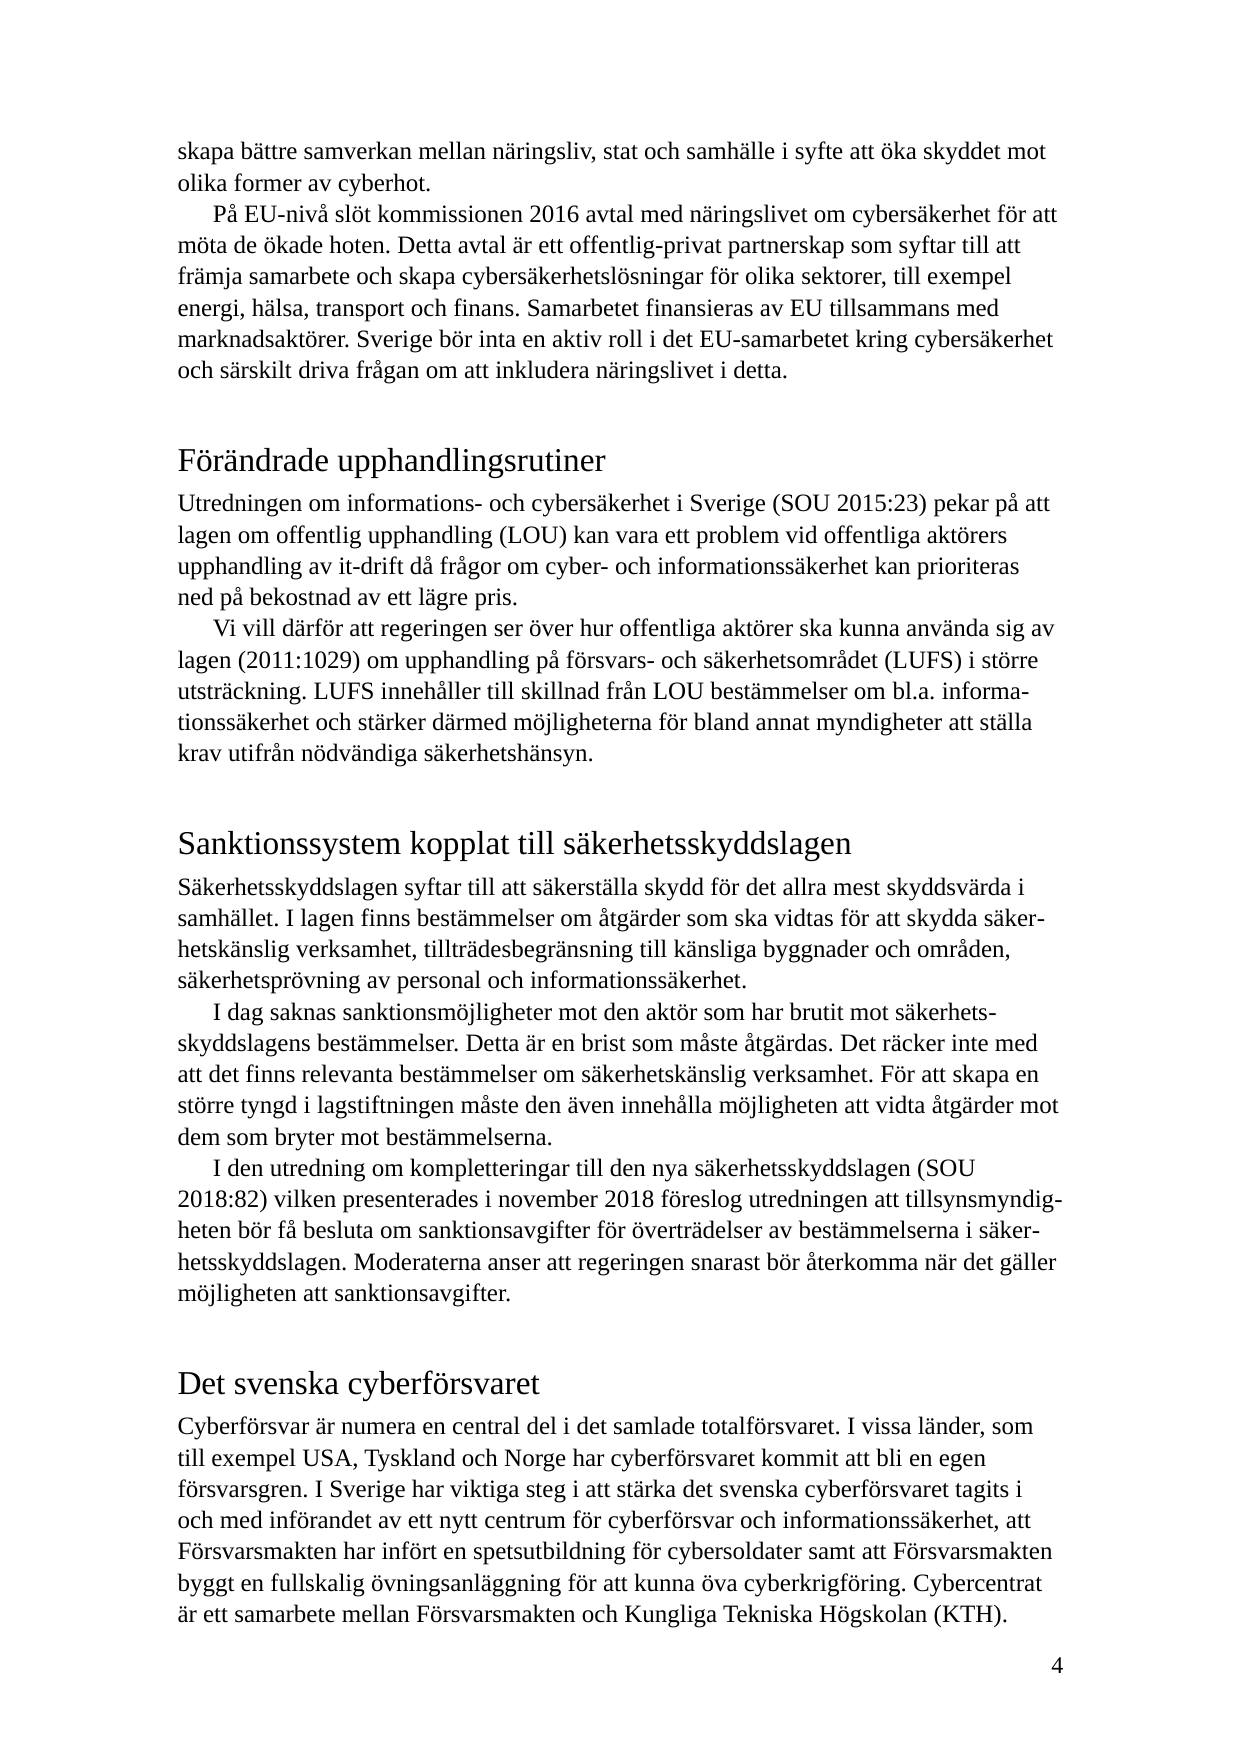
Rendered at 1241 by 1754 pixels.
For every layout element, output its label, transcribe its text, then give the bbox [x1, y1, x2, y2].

text I dag saknas sanktionsmöjligheter mot den aktör som har brutit mot säkerhetsskyddslagens bestämmelser. Detta är en brist som måste åtgärdas. Det räcker inte med att det finns relevanta bestämmelser om säkerhetskänslig verksamhet. För att skapa en större tyngd i lagstiftningen måste den även innehålla möjligheten att vidta åtgärder mot dem som bryter mot bestämmelserna. [177, 994, 1063, 1151]
text I den utredning om kompletteringar till den nya säkerhetsskyddslagen (SOU 2018:82) vilken presenterades i november 2018 föreslog utredningen att tillsynsmyndigheten bör få besluta om sanktionsavgifter för överträdelser av bestämmelserna i säkerhetsskyddslagen. Moderaterna anser att regeringen snarast bör återkomma när det gäller möjligheten att sanktionsavgifter. [177, 1151, 1063, 1307]
subtitle Det svenska cyberförsvaret [177, 1369, 1063, 1401]
subtitle Sanktionssystem kopplat till säkerhetsskyddslagen [177, 830, 1063, 861]
text Utredningen om informations- och cybersäkerhet i Sverige (SOU 2015:23) pekar på att lagen om offentlig upphandling (LOU) kan vara ett problem vid offentliga aktörers upphandling av it-drift då frågor om cyber- och informationssäkerhet kan prioriteras ned på bekostnad av ett lägre pris. [177, 486, 1063, 611]
text Säkerhetsskyddslagen syftar till att säkerställa skydd för det allra mest skyddsvärda i samhället. I lagen finns bestämmelser om åtgärder som ska vidtas för att skydda säkerhetskänslig verksamhet, tillträdesbegränsning till känsliga byggnader och områden, säkerhetsprövning av personal och informationssäkerhet. [177, 869, 1063, 994]
subtitle Förändrade upphandlingsrutiner [177, 446, 1063, 478]
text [177, 134, 1063, 196]
text Vi vill därför att regeringen ser över hur offentliga aktörer ska kunna använda sig av lagen (2011:1029) om upphandling på försvars- och säkerhetsområdet (LUFS) i större utsträckning. LUFS innehåller till skillnad från LOU bestämmelser om bl.a. informationssäkerhet och stärker därmed möjligheterna för bland annat myndigheter att ställa krav utifrån nödvändiga säkerhetshänsyn. [177, 611, 1063, 767]
text Cyberförsvar är numera en central del i det samlade totalförsvaret. I vissa länder, som till exempel USA, Tyskland och Norge har cyberförsvaret kommit att bli en egen försvarsgren. I Sverige har viktiga steg i att stärka det svenska cyberförsvaret tagits i och med införandet av ett nytt centrum för cyberförsvar och informationssäkerhet, att Försvarsmakten har infört en spetsutbildning för cybersoldater samt att Försvarsmakten byggt en fullskalig övningsanläggning för att kunna öva cyberkrigföring. Cybercentrat är ett samarbete mellan Försvarsmakten och Kungliga Tekniska Högskolan (KTH). [177, 1409, 1063, 1628]
text På EU-nivå slöt kommissionen 2016 avtal med näringslivet om cybersäkerhet för att möta de ökade hoten. Detta avtal är ett offentlig-privat partnerskap som syftar till att främja samarbete och skapa cybersäkerhetslösningar för olika sektorer, till exempel energi, hälsa, transport och finans. Samarbetet finansieras av EU tillsammans med marknadsaktörer. Sverige bör inta en aktiv roll i det EU-samarbetet kring cybersäkerhet och särskilt driva frågan om att inkludera näringslivet i detta. [177, 196, 1063, 384]
